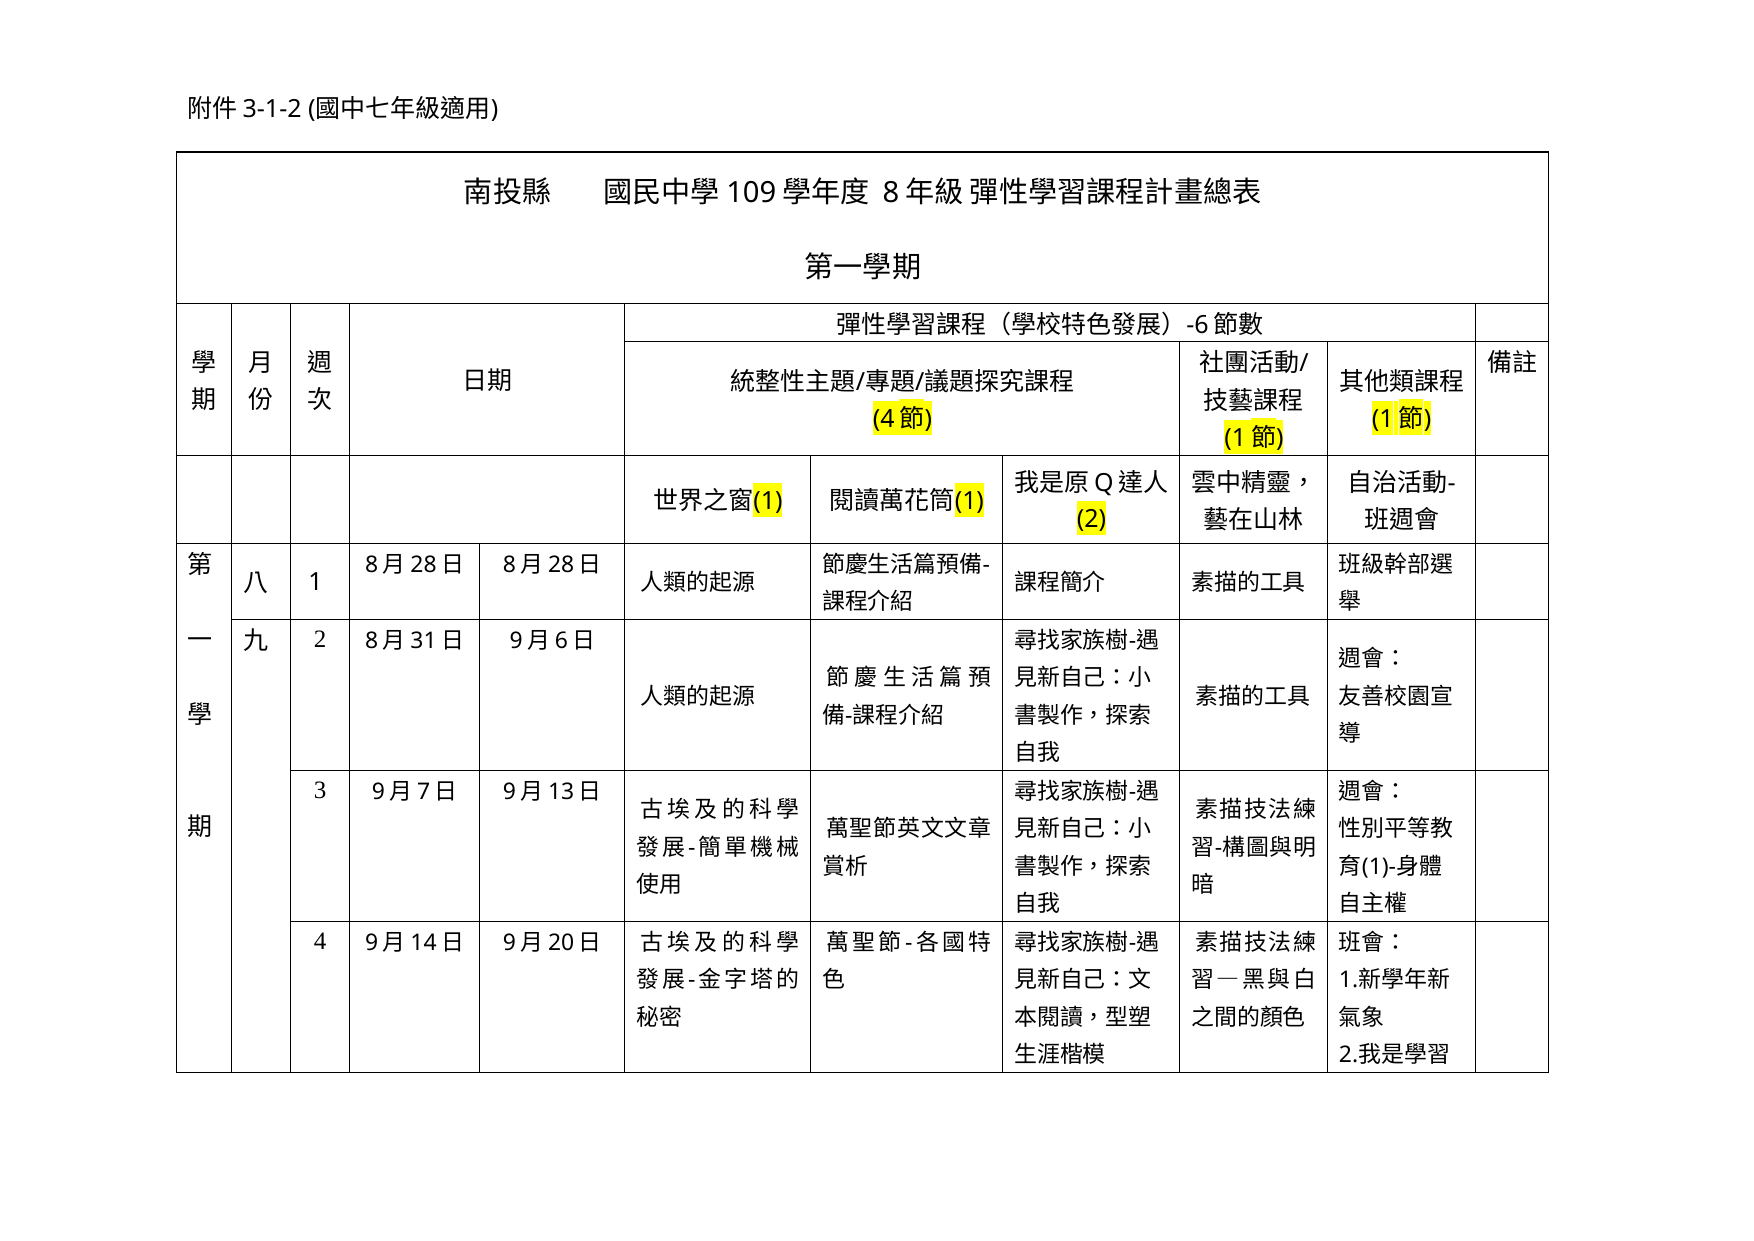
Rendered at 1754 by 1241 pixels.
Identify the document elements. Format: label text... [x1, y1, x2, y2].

table_cell 八 [232, 544, 290, 618]
table_cell [1476, 544, 1548, 618]
table_cell 9月14日 [350, 922, 479, 1072]
table_cell 自治活動-班週會 [1328, 456, 1475, 542]
table_cell 我是原Q達人(2) [1003, 456, 1179, 542]
table_cell 彈性學習課程（學校特色發展）-6節數 [625, 304, 1475, 341]
table_cell 9月20日 [480, 922, 624, 1072]
table_cell 統整性主題/專題/議題探究課程 (4節) [625, 342, 1179, 454]
table_cell 9月6日 [480, 620, 624, 769]
table_cell 8月28日 [480, 544, 624, 618]
table_cell 1 [291, 544, 349, 618]
table_cell 週會： 友善校園宣導 [1328, 620, 1475, 769]
table_cell 社團活動/技藝課程 (1節) [1180, 342, 1327, 454]
table_cell 9月13日 [480, 771, 624, 921]
table_cell 月份 [232, 304, 290, 454]
table_cell 學期 [177, 304, 231, 454]
table_cell [232, 456, 290, 542]
table_cell 8月28日 [350, 544, 479, 618]
table_cell 其他類課程 (1節) [1328, 342, 1475, 454]
table_cell 九 [232, 620, 290, 1072]
table_cell 3 [291, 771, 349, 921]
table_cell 素描的工具 [1180, 544, 1327, 618]
table_cell 2 [291, 620, 349, 769]
table_cell 班級幹部選舉 [1328, 544, 1475, 618]
table_cell 4 [291, 922, 349, 1072]
table_cell 素描技法練習—黑與白之間的顏色 [1180, 922, 1327, 1072]
table_cell [1476, 771, 1548, 921]
table_cell 古埃及的科學發展-金字塔的秘密 [625, 922, 810, 1072]
table_cell 備註 [1476, 342, 1548, 454]
table_cell [1476, 456, 1548, 542]
table_cell 世界之窗(1) [625, 456, 810, 542]
table_cell 課程簡介 [1003, 544, 1179, 618]
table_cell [1328, 922, 1475, 1072]
table_cell [1476, 922, 1548, 1072]
table_cell 日期 [350, 304, 624, 454]
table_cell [1003, 922, 1179, 1072]
table_cell [350, 456, 624, 542]
table_cell 素描技法練習-構圖與明暗 [1180, 771, 1327, 921]
table_cell 節慶生活篇預備-課程介紹 [811, 620, 1002, 769]
table_cell [1476, 304, 1548, 341]
table_cell [1476, 620, 1548, 769]
table_cell 素描的工具 [1180, 620, 1327, 769]
table_cell 人類的起源 [625, 620, 810, 769]
table_cell 閱讀萬花筒(1) [811, 456, 1002, 542]
table_cell 第 一 學 期 [177, 544, 231, 1072]
table_cell 尋找家族樹-遇見新自己：小書製作，探索自我 [1003, 620, 1179, 769]
table_cell 萬聖節英文文章賞析 [811, 771, 1002, 921]
table_cell 雲中精靈，藝在山林 [1180, 456, 1327, 542]
table_cell 古埃及的科學發展-簡單機械使用 [625, 771, 810, 921]
table_cell 8月31日 [350, 620, 479, 769]
table_cell [177, 456, 231, 542]
table_cell 9月7日 [350, 771, 479, 921]
table_cell 節慶生活篇預備-課程介紹 [811, 544, 1002, 618]
table_header 南投縣 國民中學109學年度 8年級 彈性學習課程計畫總表 第一學期 [177, 153, 1548, 302]
table_cell 尋找家族樹-遇見新自己：小書製作，探索自我 [1003, 771, 1179, 921]
table_cell 週次 [291, 304, 349, 454]
table_cell [291, 456, 349, 542]
table_cell 週會： 性別平等教育(1)-身體自主權 [1328, 771, 1475, 921]
table_cell 萬聖節-各國特色 [811, 922, 1002, 1072]
table_cell 人類的起源 [625, 544, 810, 618]
